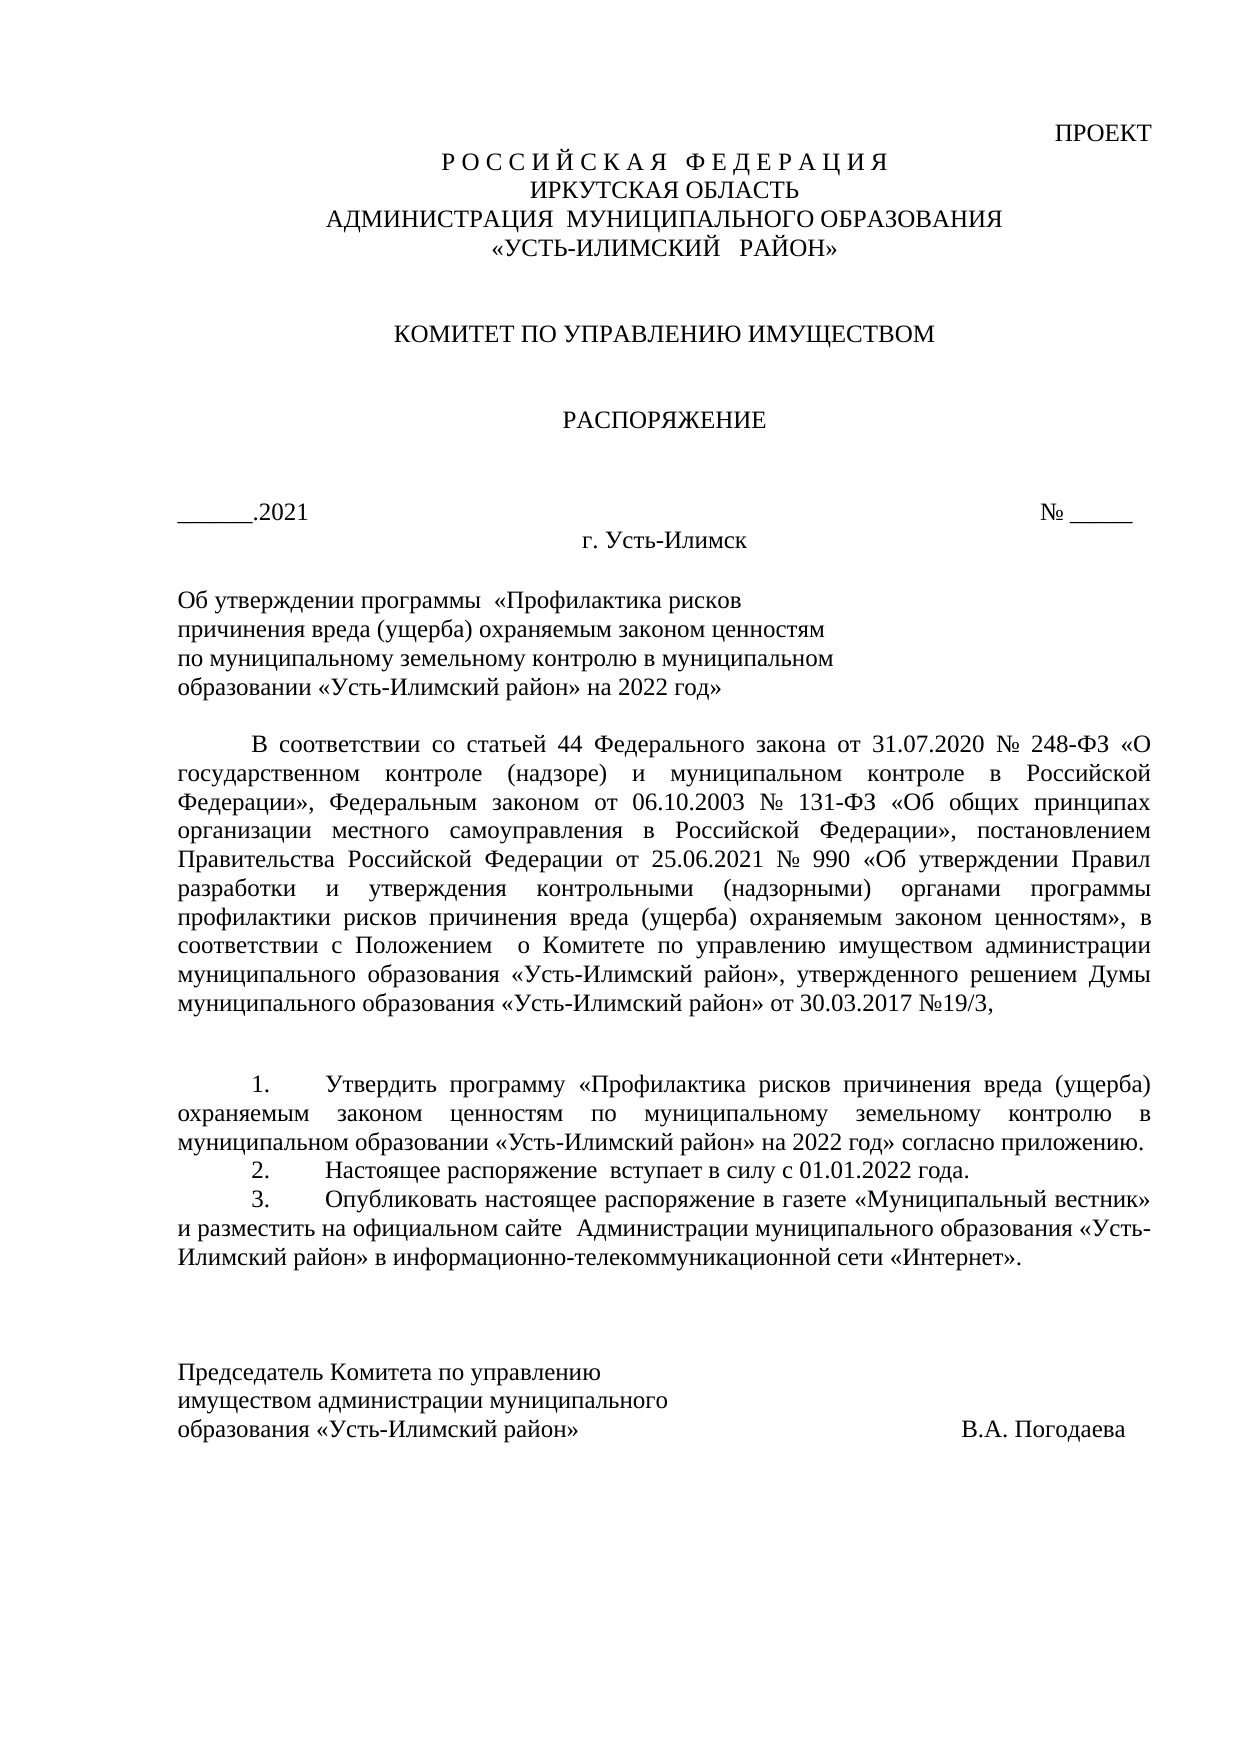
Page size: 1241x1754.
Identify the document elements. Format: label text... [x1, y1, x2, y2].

subtitle РАСПОРЯЖЕНИЕ [177, 406, 1152, 434]
text по муниципальному земельному контролю в муниципальном [177, 643, 1152, 672]
text причинения вреда (ущерба) охраняемым законом ценностям [177, 614, 1152, 643]
list Утвердить программу «Профилактика рисков причинения вреда (ущерба) охраняемым законом ценностям по муниципальному земельному контролю в муниципальном образовании «Усть-Илимский район» на 2022 год» согласно приложению. [177, 1069, 1152, 1156]
text Председатель Комитета по управлению [177, 1357, 1152, 1386]
text ИРКУТСКАЯ ОБЛАСТЬ [177, 176, 1152, 204]
list Настоящее распоряжение вступает в силу с 01.01.2022 года. [177, 1156, 1152, 1184]
text «УСТЬ-ИЛИМСКИЙ РАЙОН» [177, 233, 1152, 262]
text имуществом администрации муниципального [177, 1386, 1152, 1414]
text образовании «Усть-Илимский район» на 2022 год» [177, 672, 1152, 700]
text Об утверждении программы «Профилактика рисков [177, 585, 1152, 614]
text Р О С С И Й С К А Я Ф Е Д Е Р А Ц И Я [177, 147, 1152, 176]
text В соответствии со статьей 44 Федерального закона от 31.07.2020 № 248-ФЗ «О государственном контроле (надзоре) и муниципальном контроле в Российской Федерации», Федеральным законом от 06.10.2003 № 131-ФЗ «Об общих принципах организации местного самоуправления в Российской Федерации», постановлением Правительства Российской Федерации от 25.06.2021 № 990 «Об утверждении Правил разработки и утверждения контрольными (надзорными) органами программы профилактики рисков причинения вреда (ущерба) охраняемым законом ценностям», в соответствии с Положением о Комитете по управлению имуществом администрации муниципального образования «Усть-Илимский район», утвержденного решением Думы муниципального образования «Усть-Илимский район» от 30.03.2017 №19/3, [177, 729, 1152, 1017]
text КОМИТЕТ ПО УПРАВЛЕНИЮ ИМУЩЕСТВОМ [177, 319, 1152, 348]
list Опубликовать настоящее распоряжение в газете «Муниципальный вестник» и разместить на официальном сайте Администрации муниципального образования «Усть-Илимский район» в информационно-телекоммуникационной сети «Интернет». [177, 1184, 1152, 1271]
text АДМИНИСТРАЦИЯ МУНИЦИПАЛЬНОГО ОБРАЗОВАНИЯ [177, 204, 1152, 233]
text образования «Усть-Илимский район» В.А. Погодаева [177, 1414, 1152, 1443]
text ______.2021 № _____ [177, 497, 1152, 525]
text г. Усть-Илимск [177, 525, 1152, 554]
text ПРОЕКТ [177, 118, 1152, 147]
